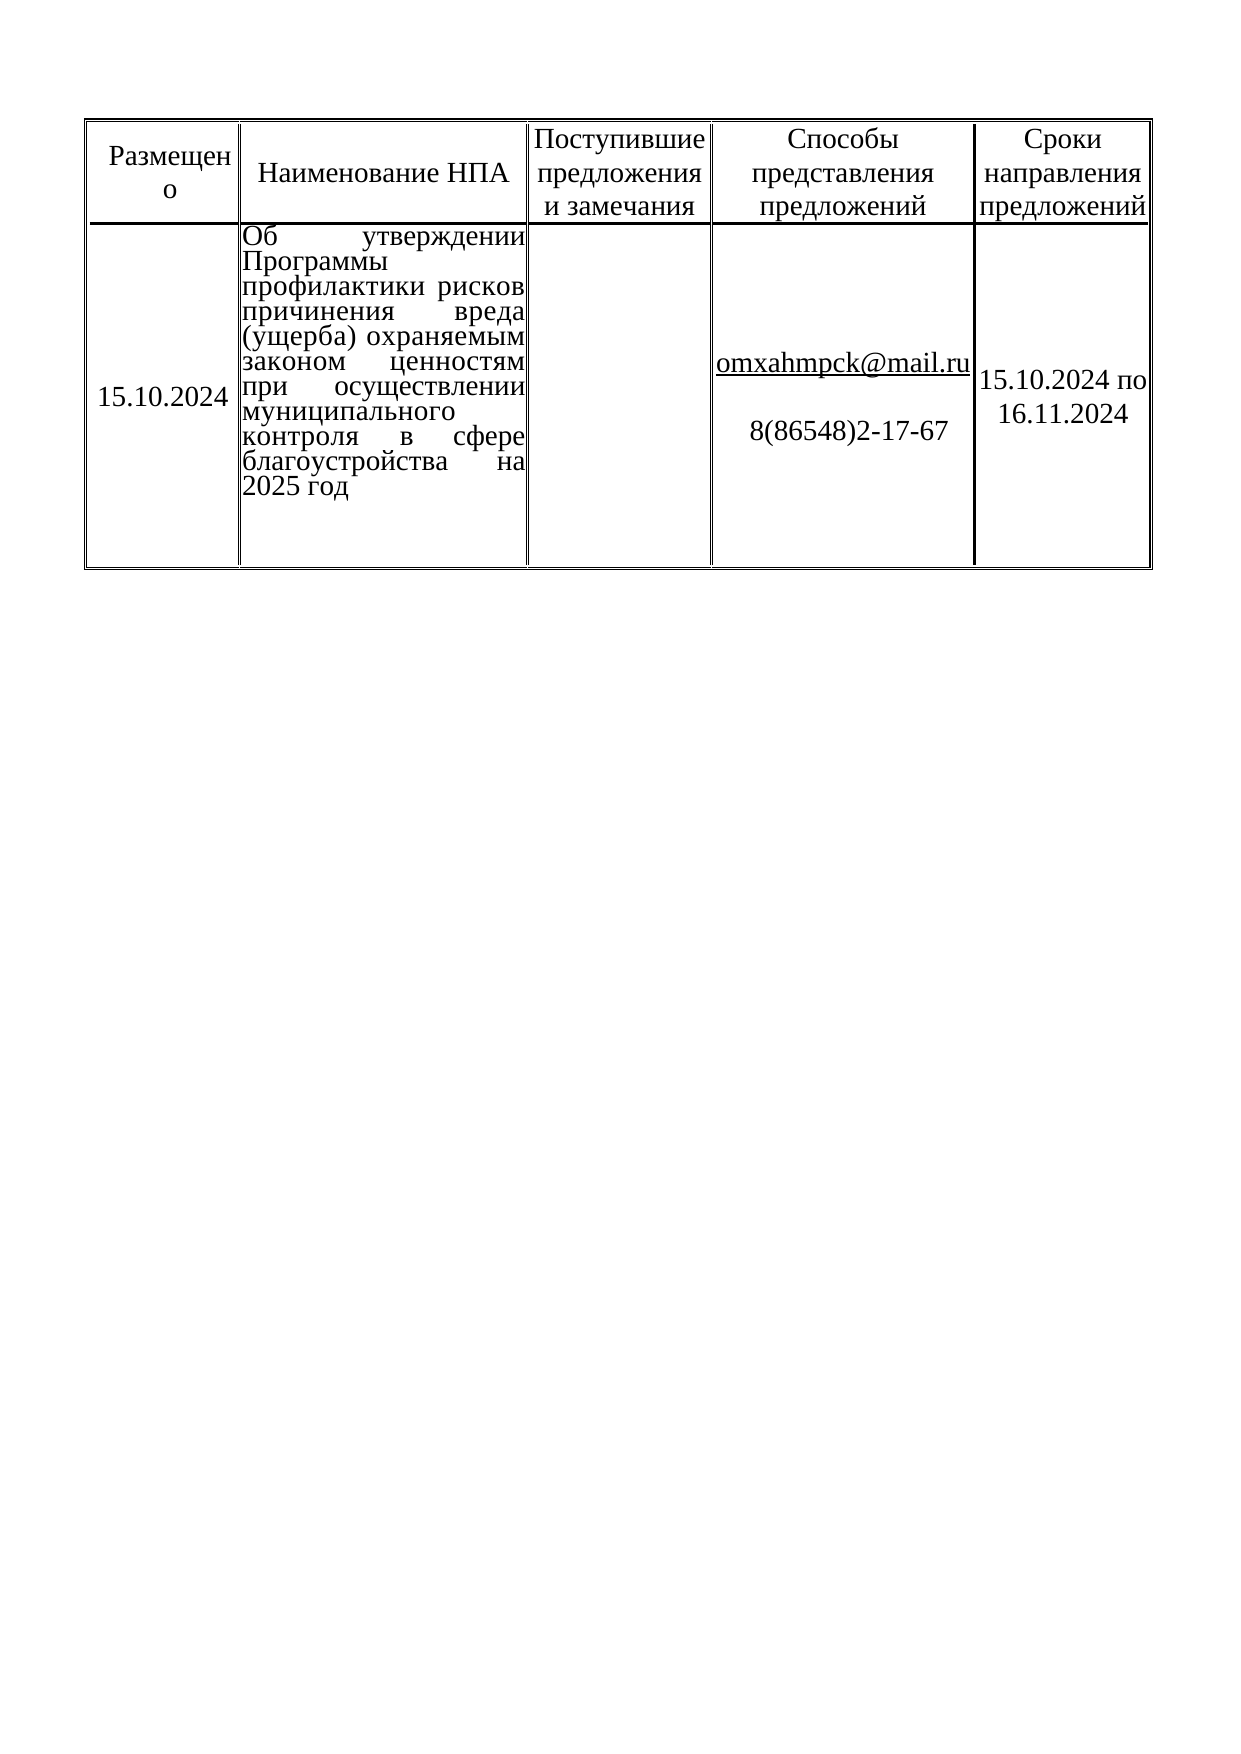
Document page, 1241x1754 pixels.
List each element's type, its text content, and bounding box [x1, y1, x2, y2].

table_header Наименование НПА [240, 122, 527, 222]
table_cell [528, 225, 711, 567]
table_cell 15.10.2024 [87, 222, 239, 567]
table_header Поступившие предложения и замечания [528, 122, 711, 222]
table_cell omxahmpck@mail.ru 8(86548)2-17-67 [711, 225, 974, 567]
table_cell Об утверждении Программы профилактики рисков причинения вреда (ущерба) охраняемым законом ценностям при осуществлении муниципального контроля в сфере благоустройства на 2025 год [240, 225, 527, 567]
table_header Размещено [87, 122, 239, 222]
table_header Сроки направления предложений [974, 122, 1149, 222]
table_cell 15.10.2024 по 16.11.2024 [974, 222, 1149, 567]
table_header Способы представления предложений [711, 122, 974, 222]
